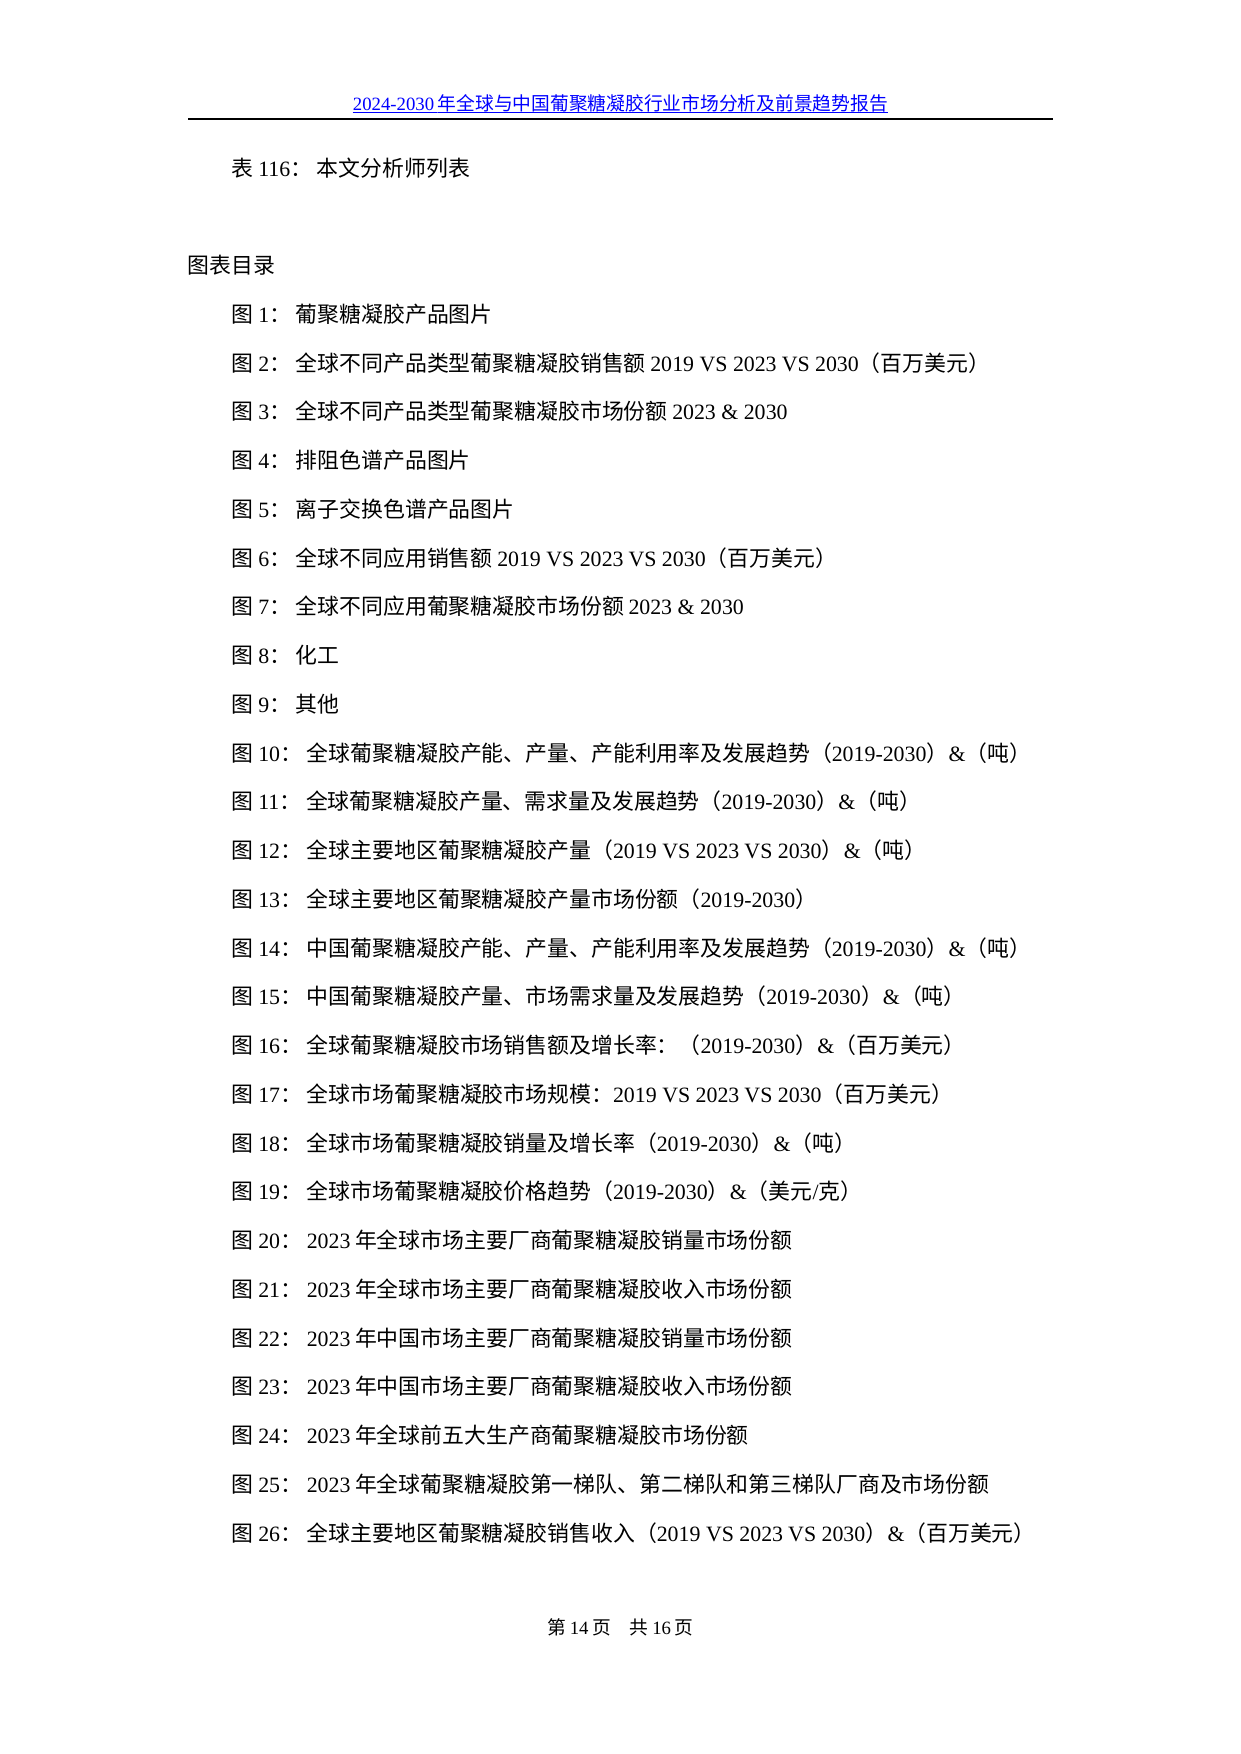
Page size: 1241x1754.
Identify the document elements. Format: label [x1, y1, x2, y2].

text [187, 150, 1053, 1548]
